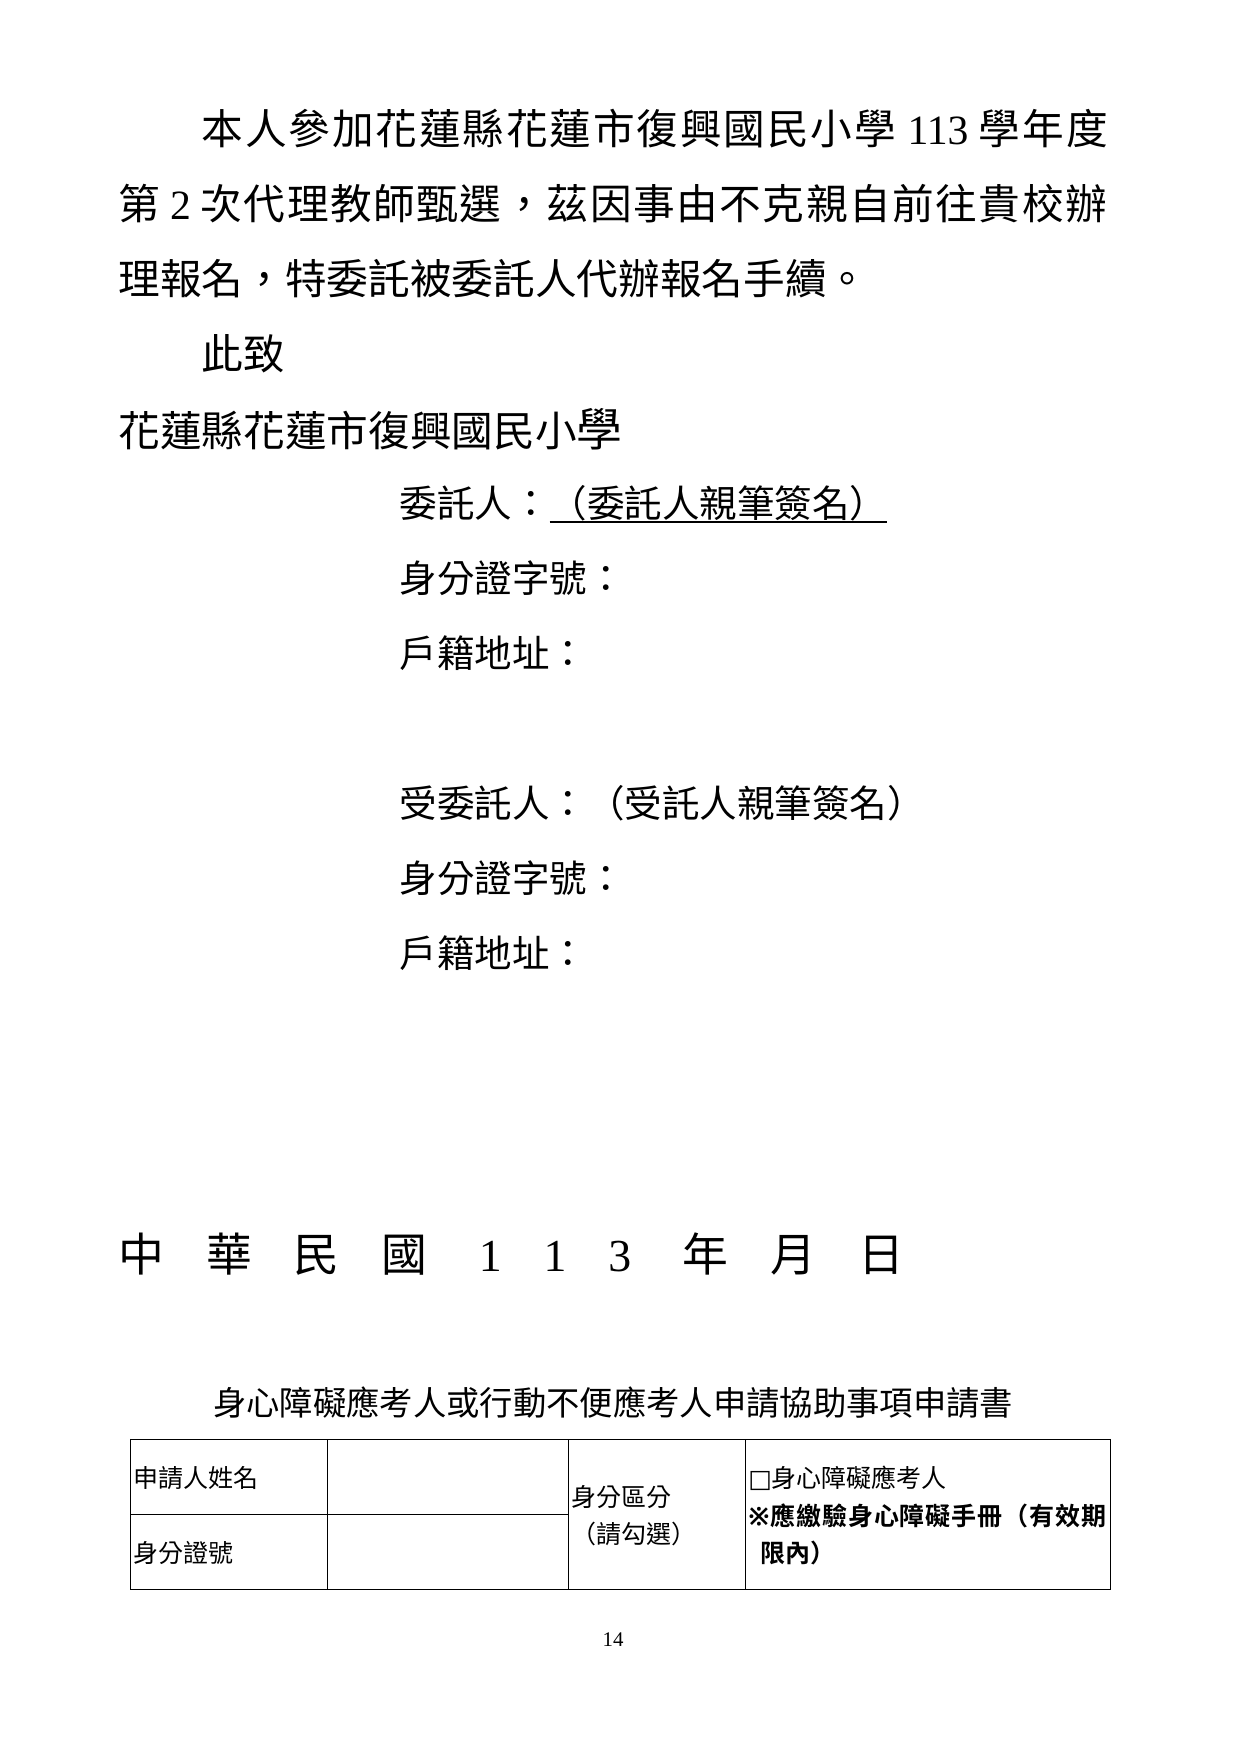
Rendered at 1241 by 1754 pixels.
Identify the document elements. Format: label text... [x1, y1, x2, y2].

text 委託人：（委託人親筆簽名） [118, 464, 1107, 539]
table_header □身心障礙應考人 ※應繳驗身心障礙手冊（有效期限內） [746, 1440, 1110, 1589]
text 花蓮縣花蓮市復興國民小學 [118, 389, 1107, 464]
text 身分證字號： [118, 539, 1107, 614]
table_header [328, 1440, 568, 1514]
text 戶籍地址： [118, 914, 1107, 989]
table_header 申請人姓名 [131, 1440, 327, 1514]
text 此致 [118, 314, 1107, 389]
text 身分證字號： [118, 839, 1107, 914]
table_header 身分區分 （請勾選） [569, 1440, 745, 1589]
text 戶籍地址： [118, 614, 1107, 689]
text 本人參加花蓮縣花蓮市復興國民小學113學年度第2次代理教師甄選，茲因事由不克親自前往貴校辦理報名，特委託被委託人代辦報名手續。 [118, 89, 1107, 314]
text 身心障礙應考人或行動不便應考人申請協助事項申請書 [118, 1364, 1107, 1439]
text 受委託人：（受託人親筆簽名） [118, 764, 1107, 839]
table_cell [328, 1515, 568, 1589]
table_cell 身分證號 [131, 1515, 327, 1589]
text 中華民國113年月日 [118, 1214, 1107, 1289]
